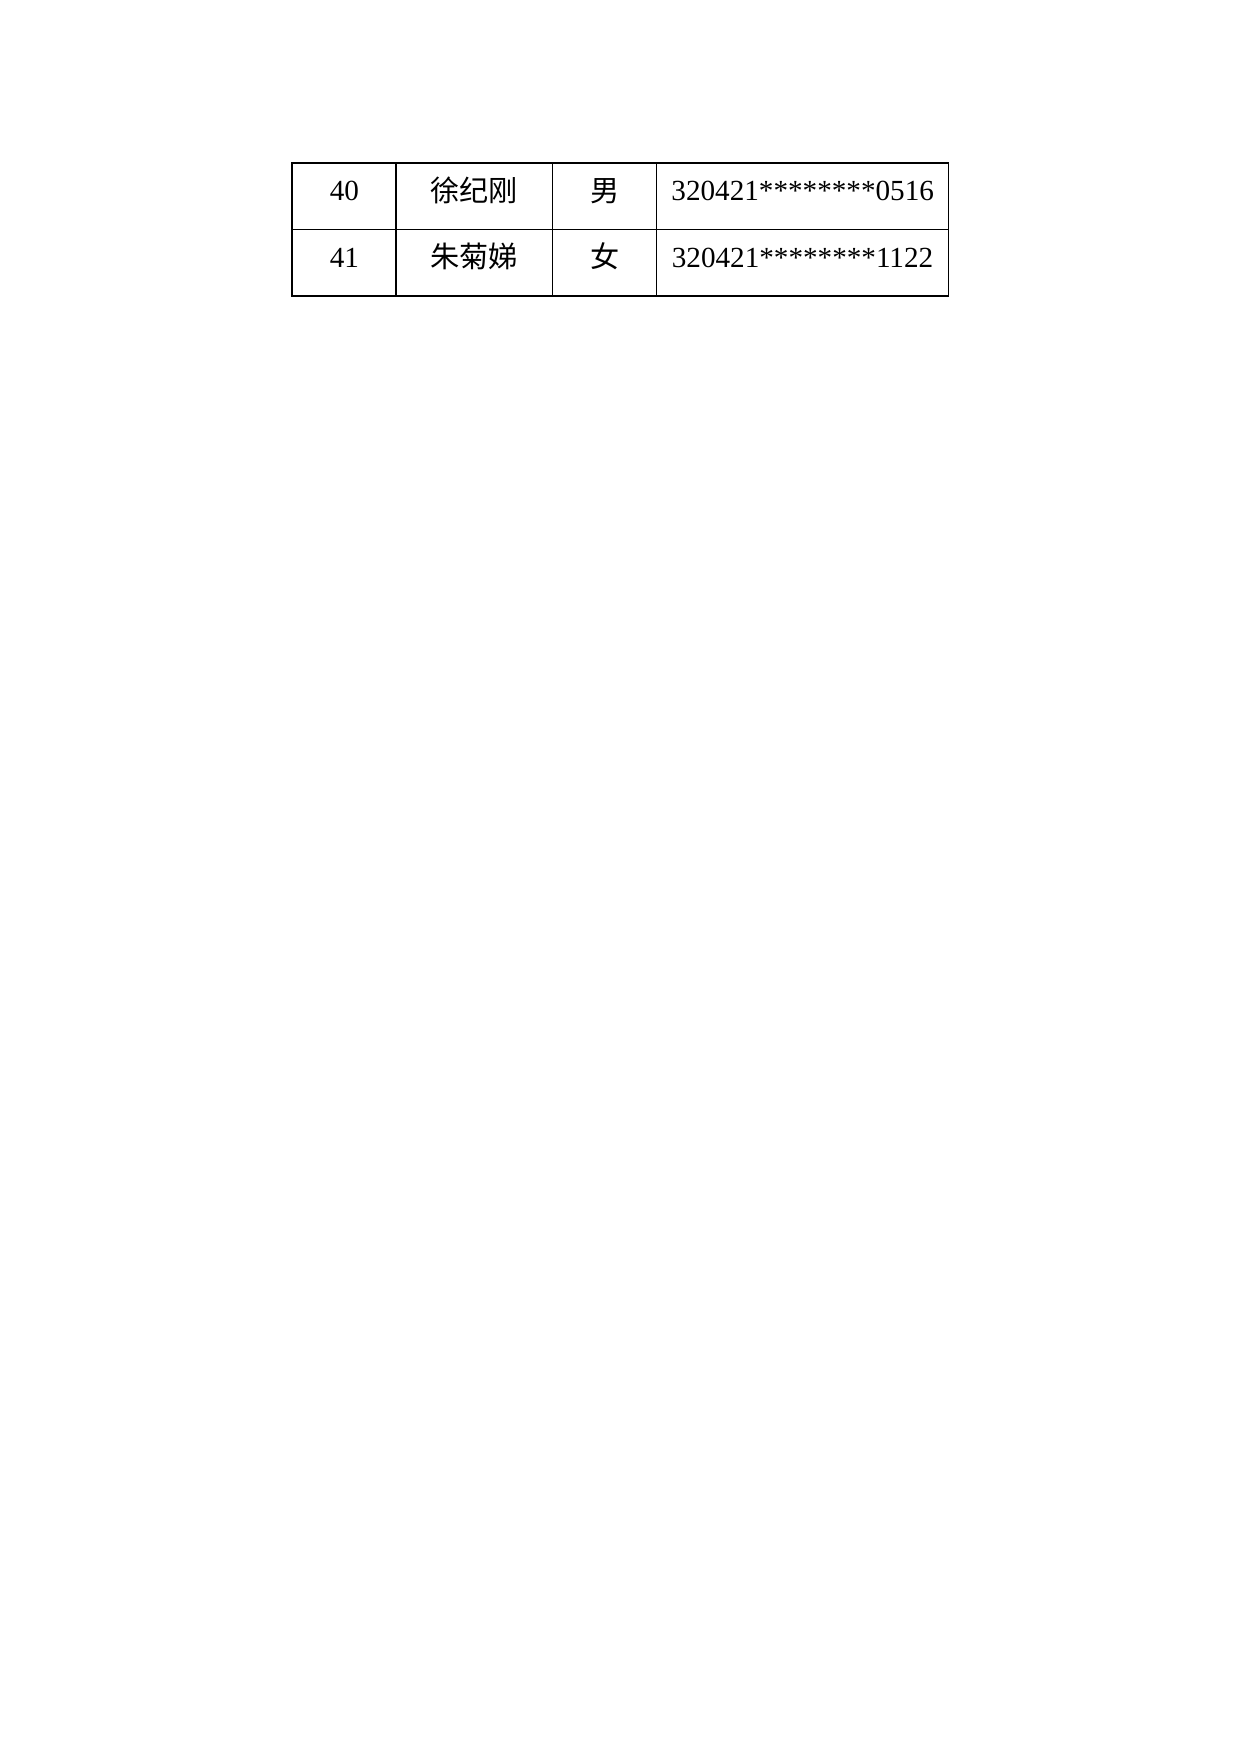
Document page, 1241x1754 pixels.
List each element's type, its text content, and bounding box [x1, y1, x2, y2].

table_cell 320421********0516 [657, 164, 948, 228]
table_cell 男 [553, 164, 656, 228]
table_cell 朱菊娣 [397, 230, 552, 295]
table_cell 女 [553, 230, 656, 295]
table_cell 40 [293, 164, 395, 228]
table_cell 41 [293, 230, 395, 295]
table_cell 徐纪刚 [397, 164, 552, 228]
table_cell 320421********1122 [657, 230, 948, 295]
